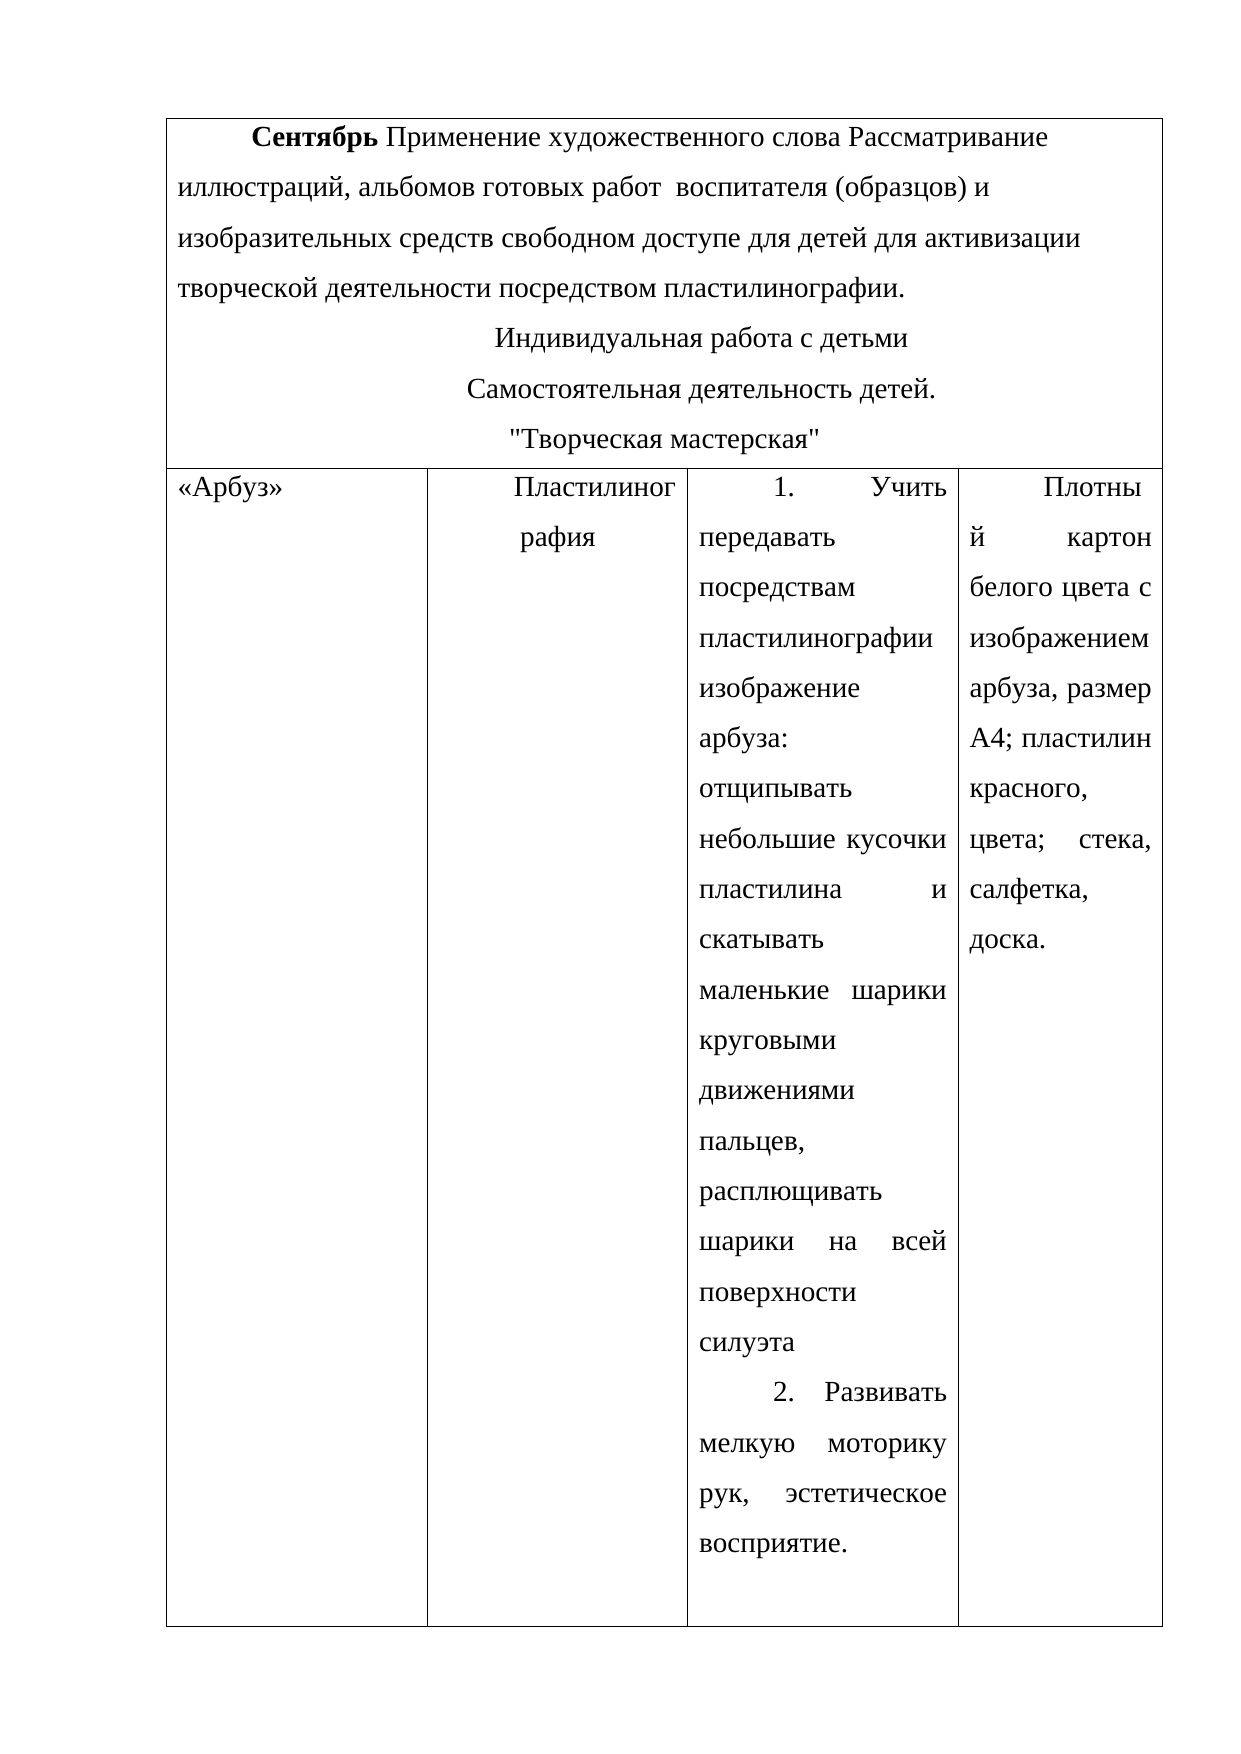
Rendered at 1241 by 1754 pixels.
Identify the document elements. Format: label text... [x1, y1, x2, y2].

table_cell 1. Учить передавать посредствам пластилинографии изображение арбуза: отщипывать небольшие кусочки пластилина и скатывать маленькие шарики круговыми движениями пальцев, расплющивать шарики на всей поверхности силуэта 2. Развивать мелкую моторику рук, эстетическое восприятие. [688, 469, 958, 1626]
table_cell «Арбуз» [167, 469, 427, 1626]
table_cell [167, 119, 1162, 468]
table_cell Пластилинография [428, 469, 687, 1626]
table_cell Плотный картон белого цвета с изображением арбуза, размер А4; пластилин красного, цвета; стека, салфетка, доска. [959, 469, 1162, 1626]
